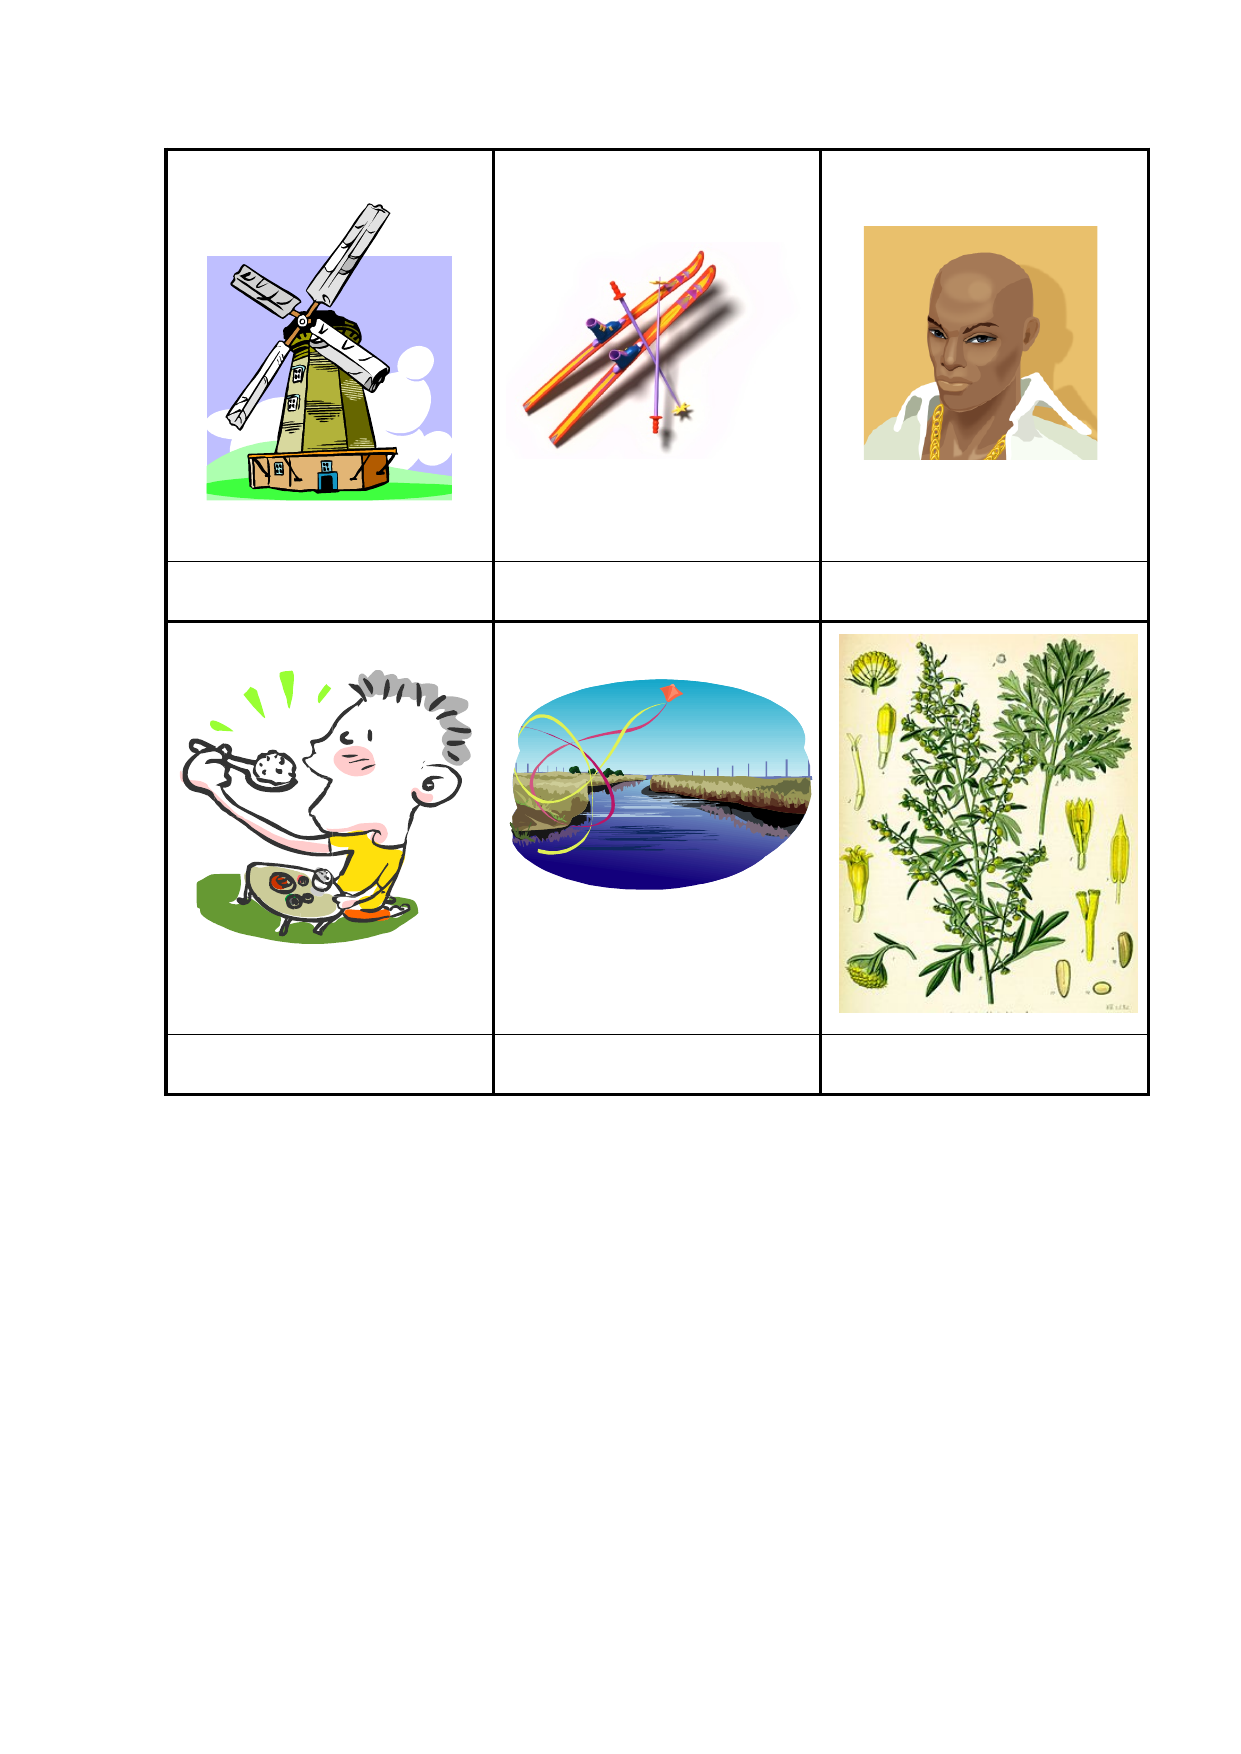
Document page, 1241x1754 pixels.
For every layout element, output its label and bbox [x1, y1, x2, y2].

table_cell [495, 1035, 819, 1093]
table_cell [822, 1035, 1147, 1093]
table_cell [822, 623, 1147, 1033]
picture [834, 634, 1138, 1009]
table_header [822, 151, 1147, 561]
table_cell [495, 562, 819, 620]
table_cell [495, 623, 819, 1033]
table_cell [168, 623, 492, 1033]
table_cell [822, 562, 1147, 620]
table_header [495, 151, 819, 561]
picture [504, 242, 808, 458]
picture [863, 226, 1098, 460]
table_header [168, 151, 492, 561]
table_cell [168, 1035, 492, 1093]
table_cell [168, 562, 492, 620]
